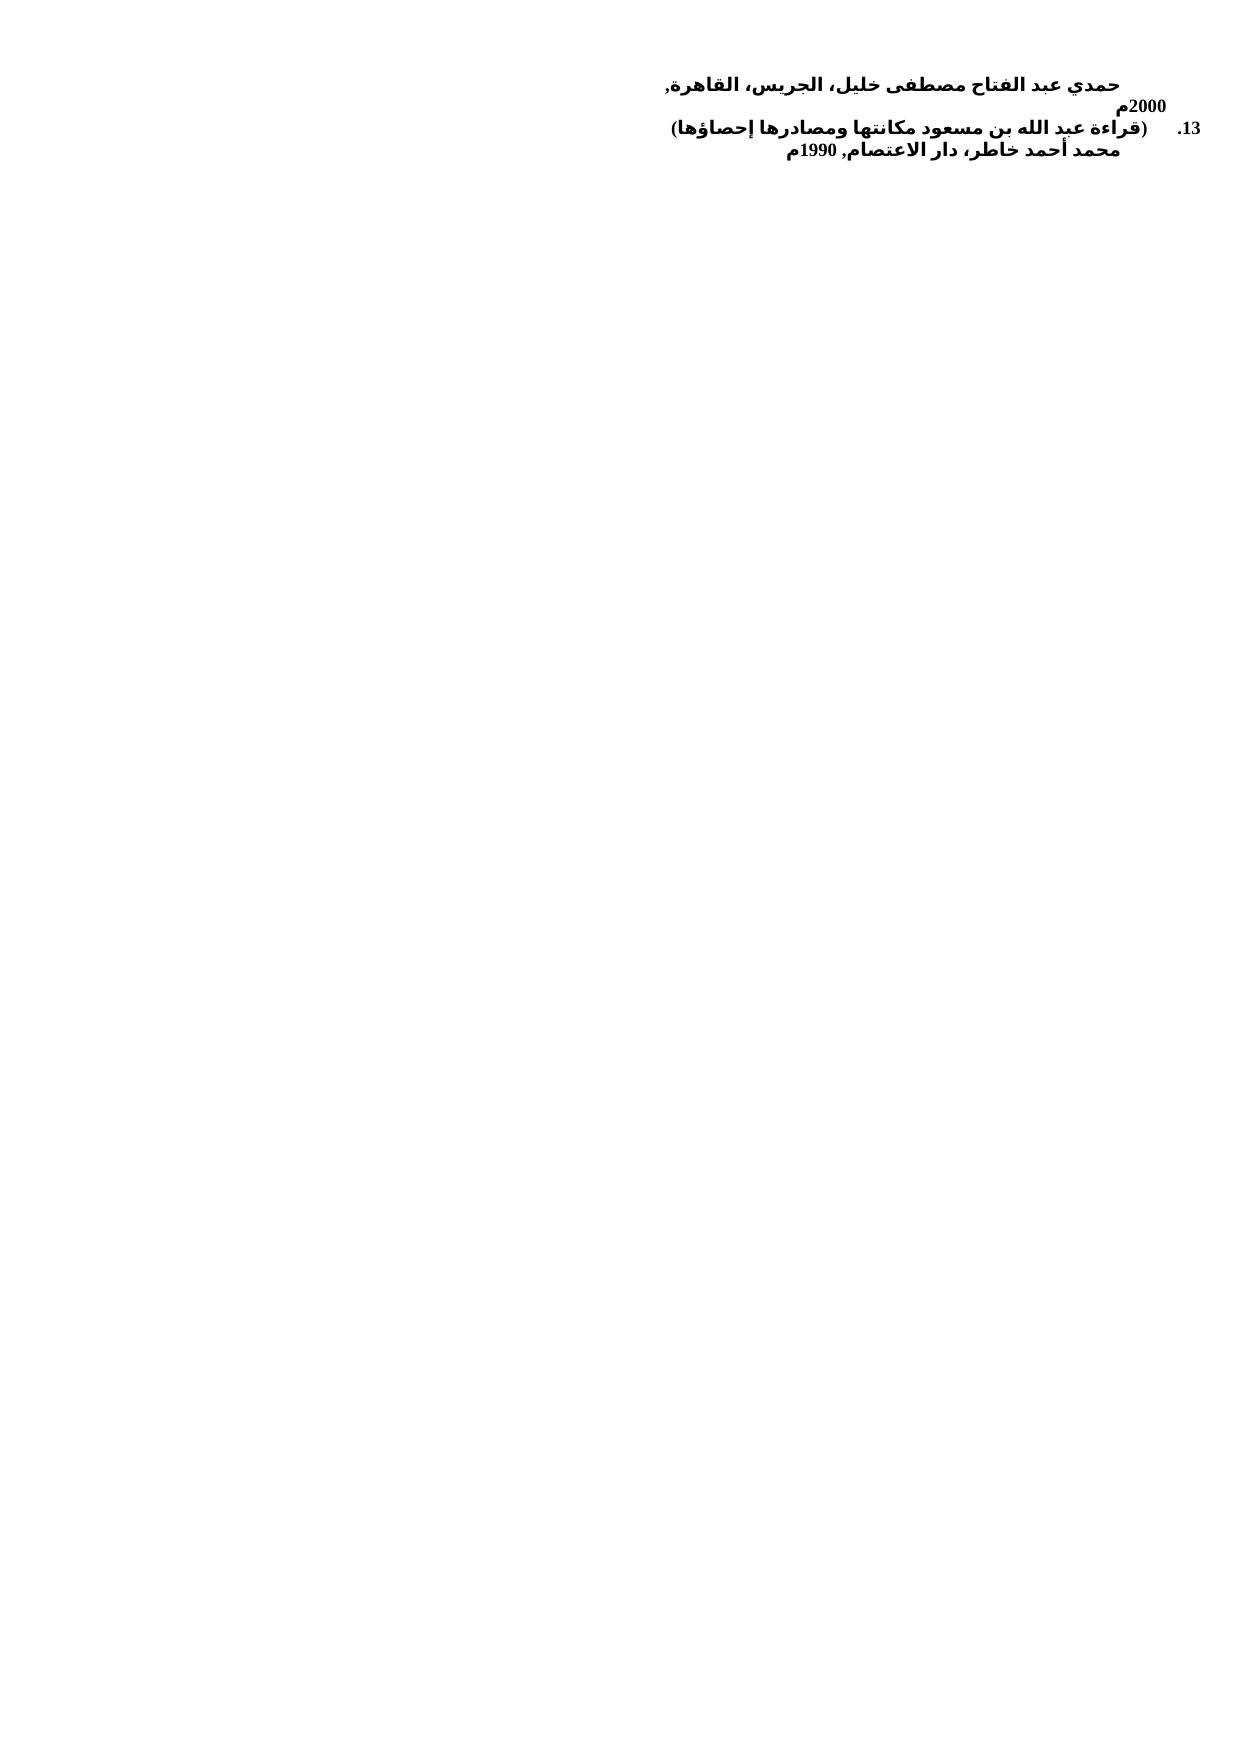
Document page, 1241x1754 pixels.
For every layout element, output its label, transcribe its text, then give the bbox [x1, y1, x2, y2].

text محمد أحمد خاطر، دار الاعتصام, 1990م [664, 138, 1166, 160]
text حمدي عبد الفتاح مصطفى خليل، الجريس، القاهرة, 2000م [664, 74, 1166, 117]
list (قراءة عبد الله بن مسعود مكانتها ومصادرها إحصاؤها) [664, 117, 1177, 138]
